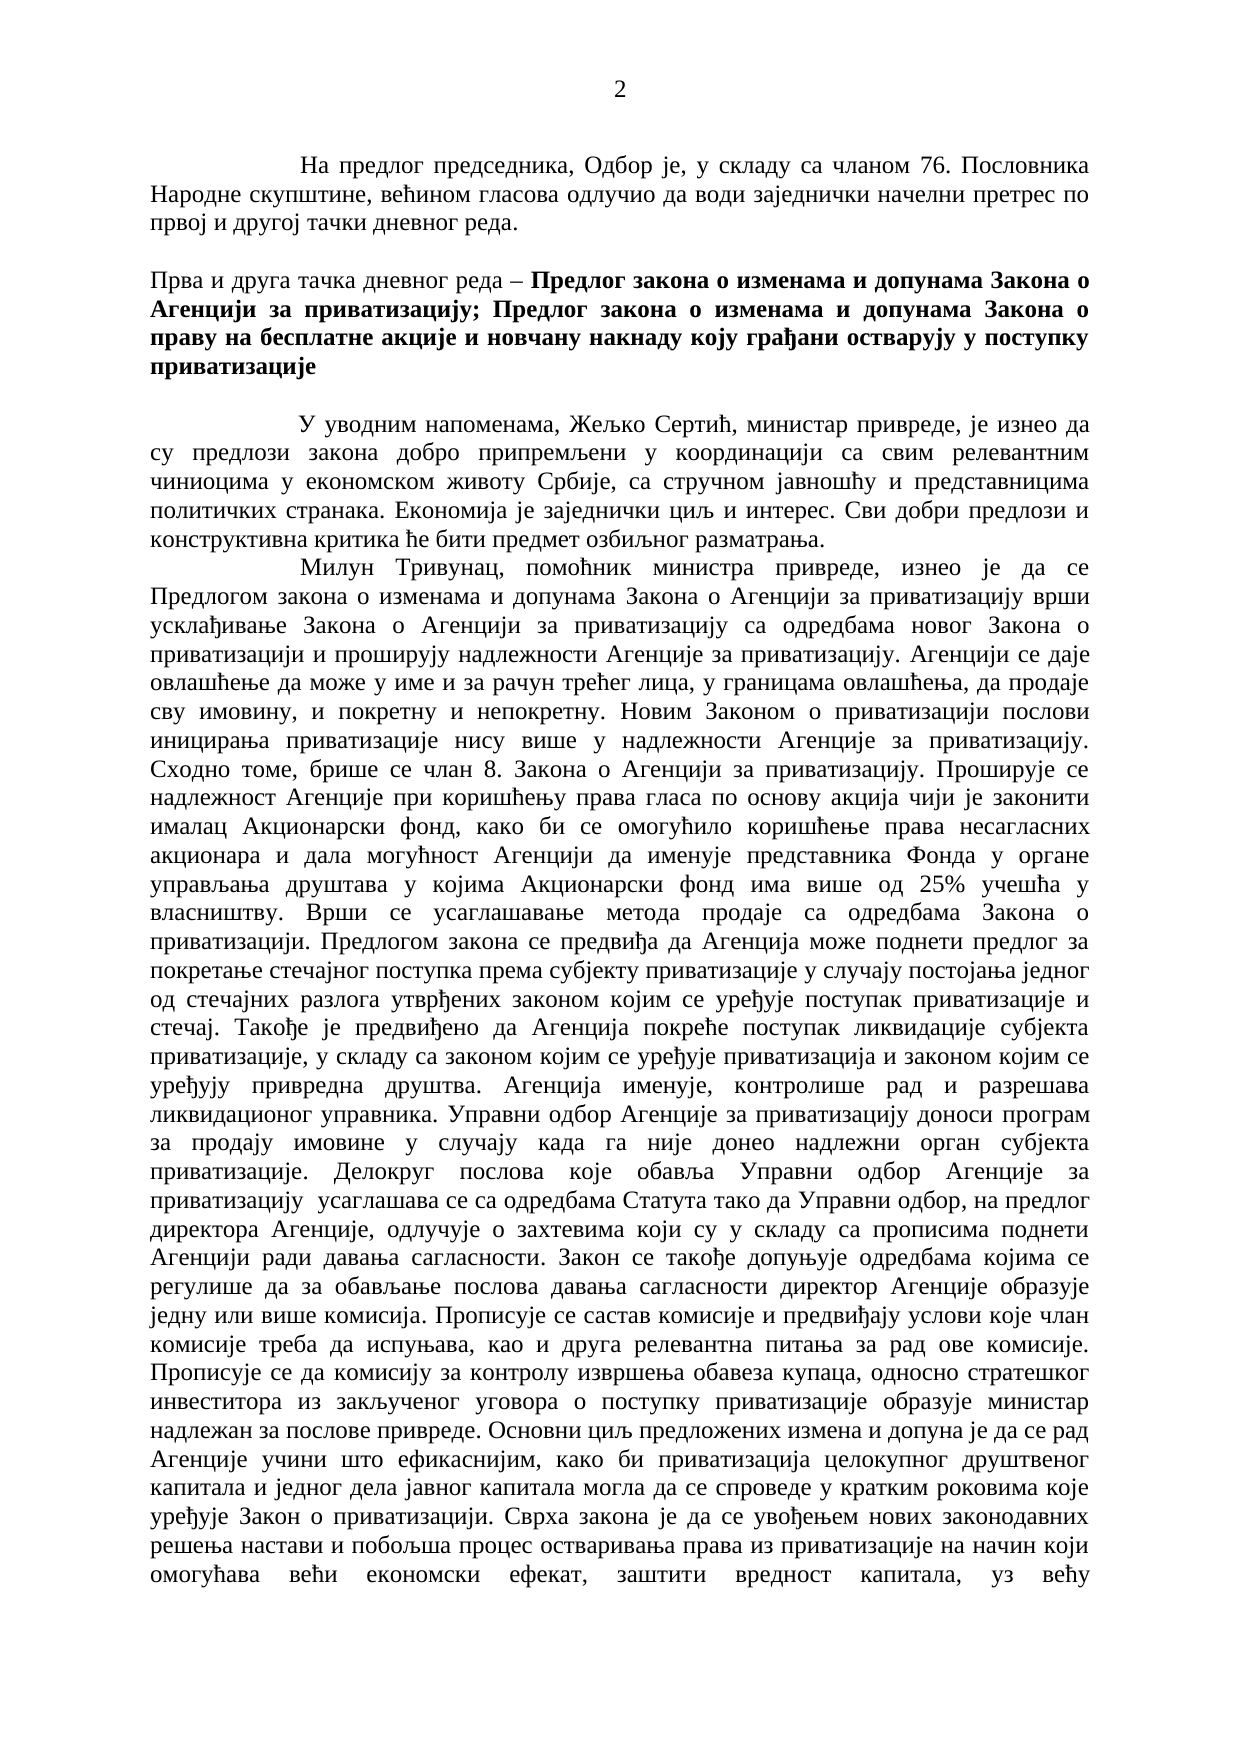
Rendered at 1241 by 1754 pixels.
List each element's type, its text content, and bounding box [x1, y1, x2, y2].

text У уводним напоменама, Жељко Сертић, министар привреде, је изнео да су предлози закона добро припремљени у координацији са свим релевантним чиниоцима у економском животу Србије, са стручном јавношћу и представницима политичких странака. Економија је заједнички циљ и интерес. Сви добри предлози и конструктивна критика ће бити предмет озбиљног разматрања. [150, 409, 1090, 552]
text На предлог председника, Одбор је, у складу са чланом 76. Пословника Народне скупштине, већином гласова одлучио да води заједнички начелни претрес по првој и другој тачки дневног реда. [150, 150, 1090, 236]
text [150, 552, 1090, 1587]
text Прва и друга тачка дневног реда – Предлог закона о изменама и допунама Закона о Агенцији за приватизацију; Предлог закона о изменама и допунама Закона о праву на бесплатне акције и новчану накнаду коју грађани остварују у поступку приватизације [150, 265, 1090, 380]
